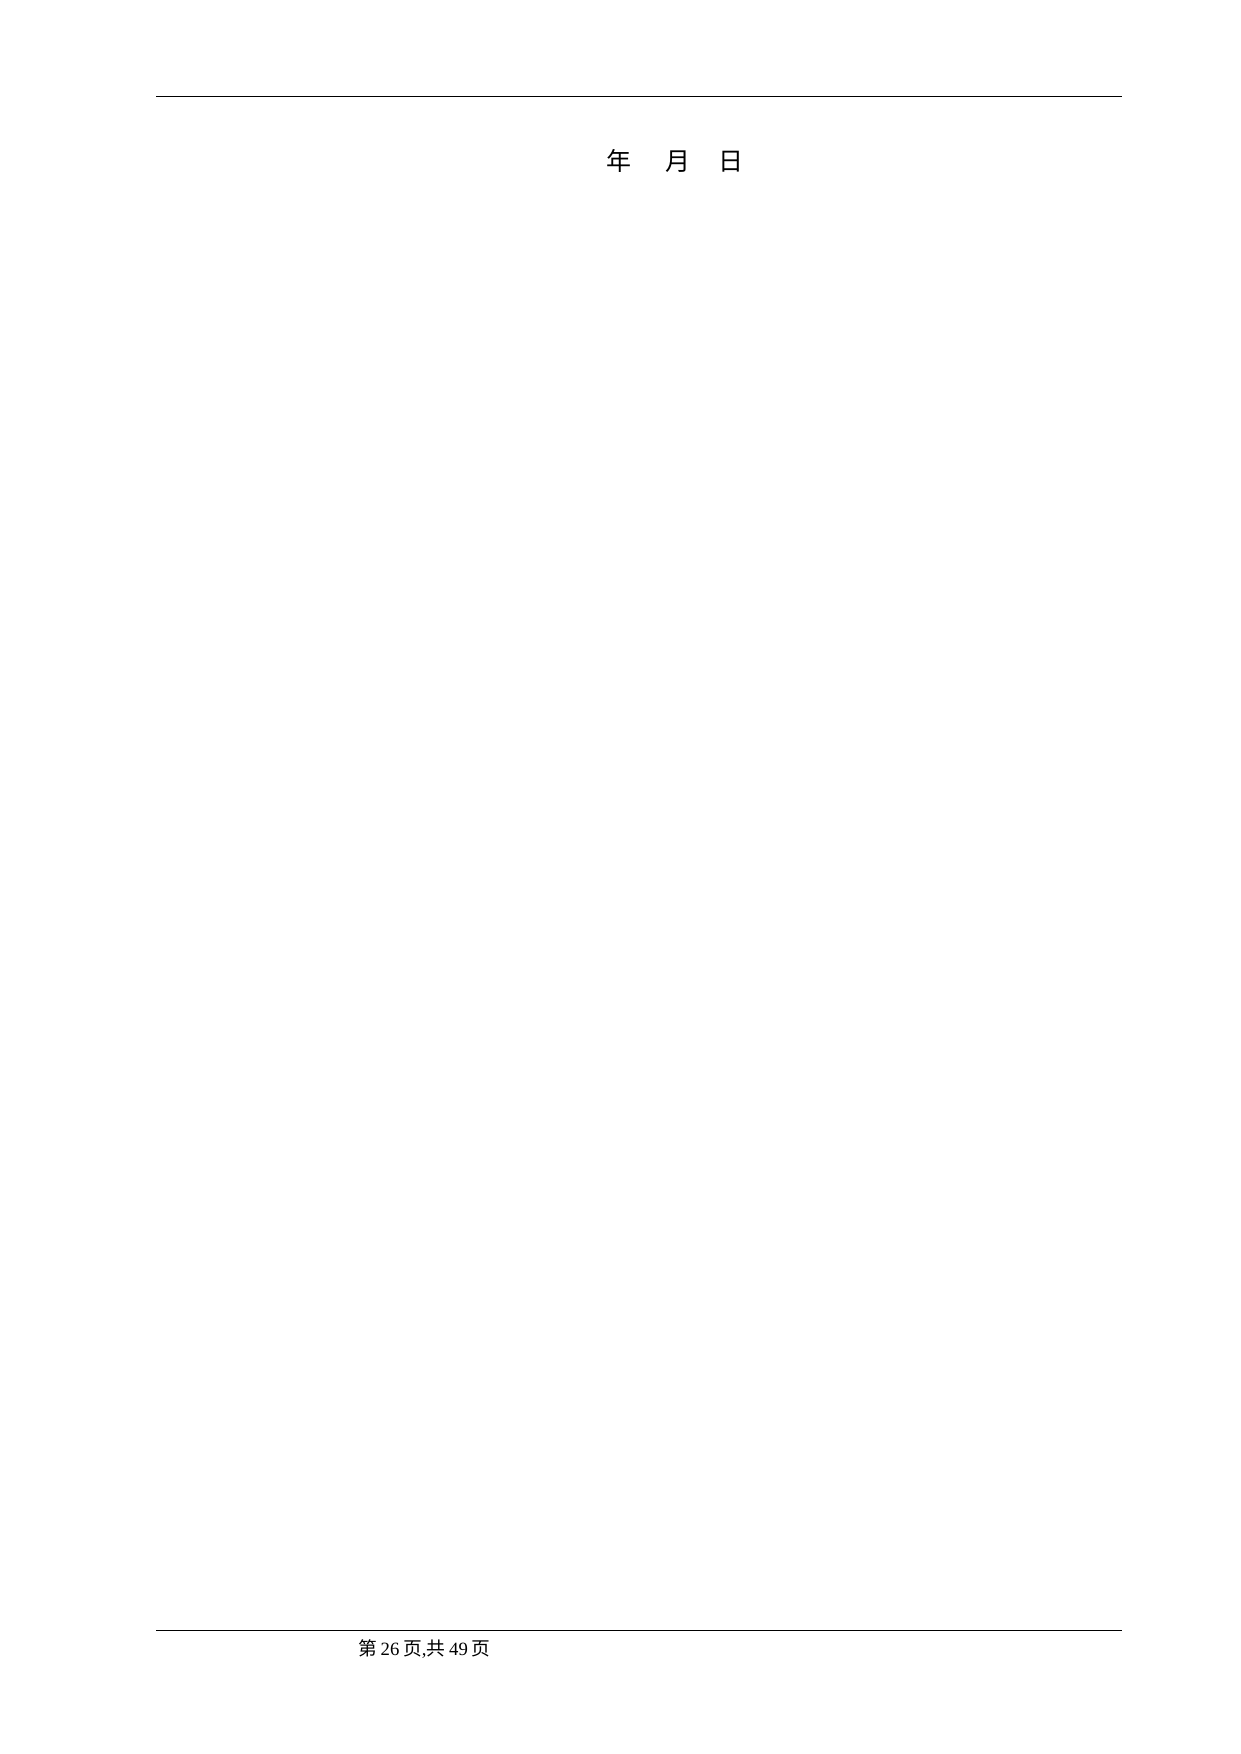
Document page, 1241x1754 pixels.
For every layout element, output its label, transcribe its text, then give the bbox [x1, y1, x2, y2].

text 年 月 日 [156, 127, 1122, 192]
